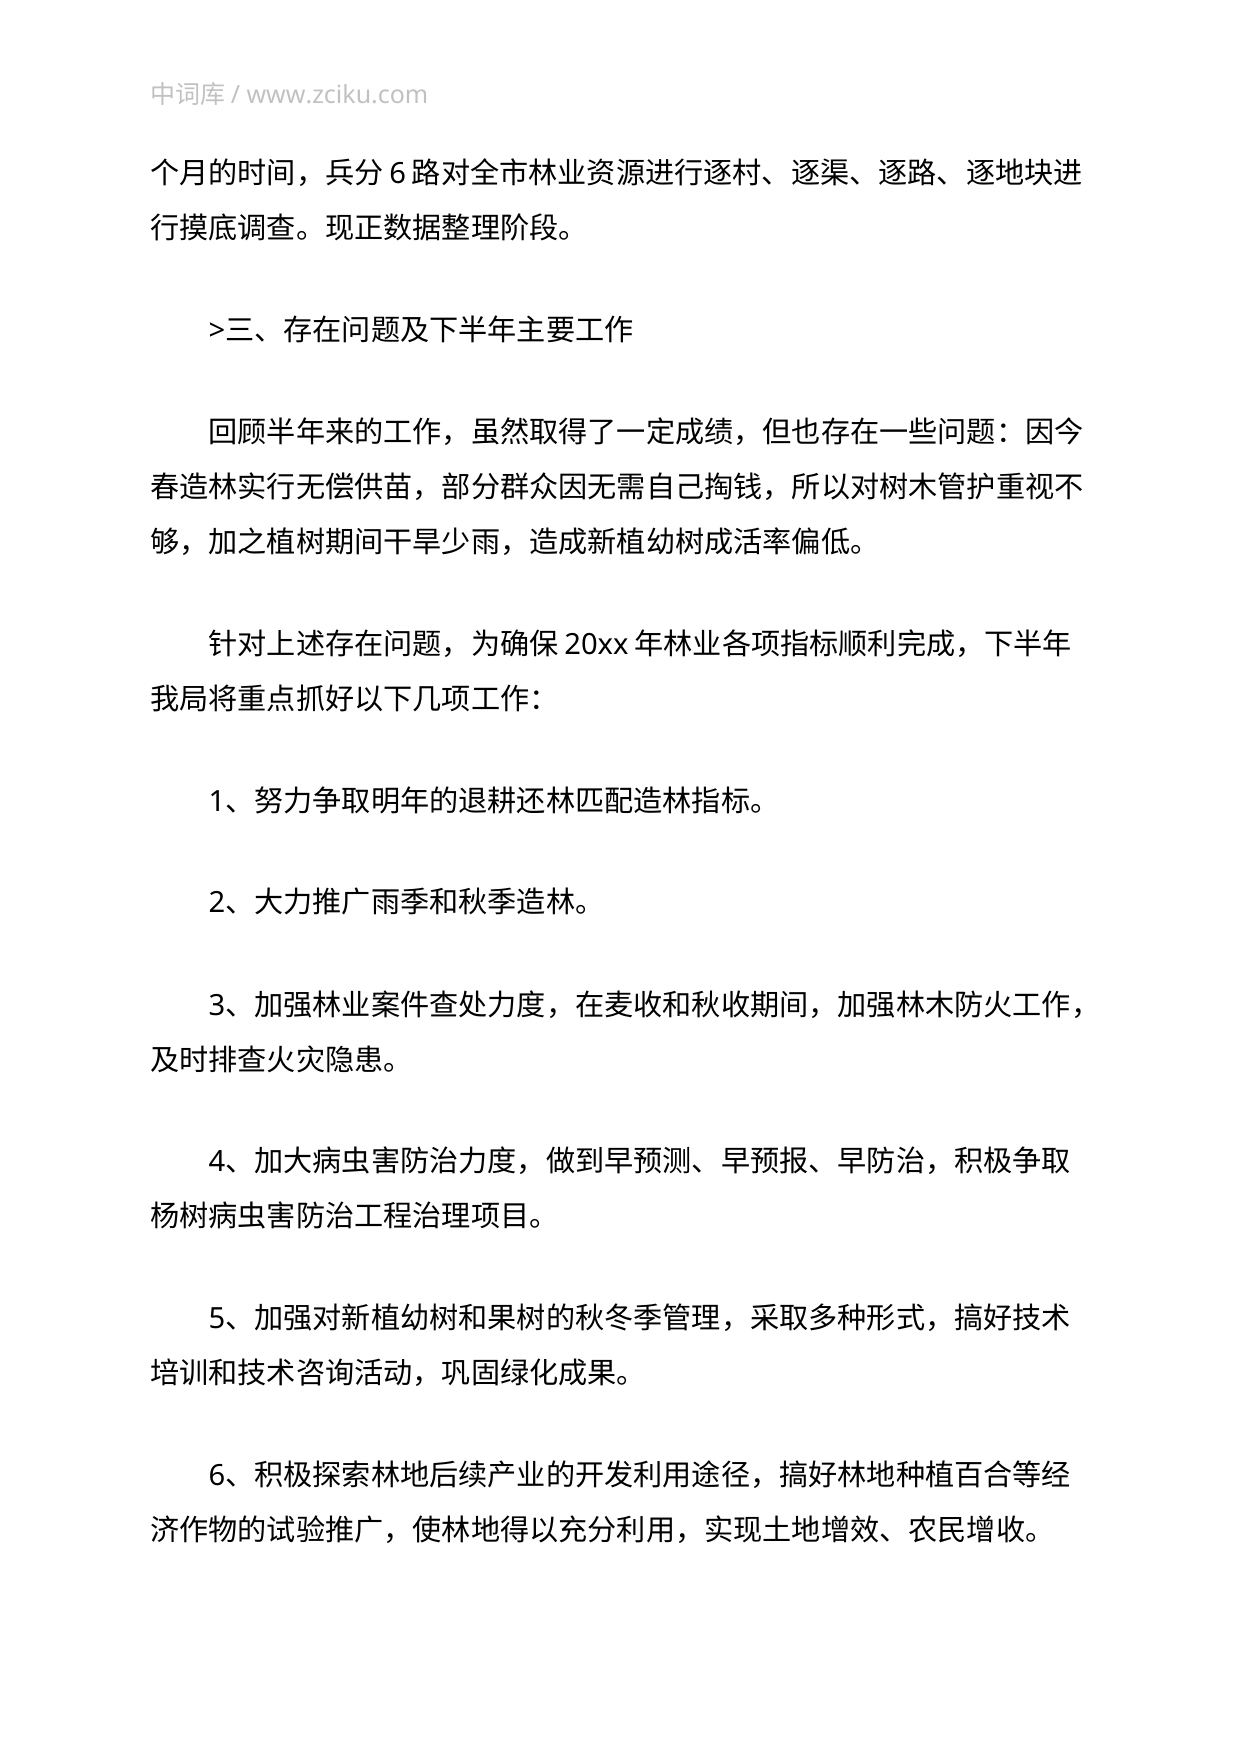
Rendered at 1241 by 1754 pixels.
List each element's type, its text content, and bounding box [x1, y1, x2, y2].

text 5、加强对新植幼树和果树的秋冬季管理，采取多种形式，搞好技术培训和技术咨询活动，巩固绿化成果。 [150, 1294, 1090, 1392]
text 3、加强林业案件查处力度，在麦收和秋收期间，加强林木防火工作，及时排查火灾隐患。 [150, 981, 1090, 1078]
text 2、大力推广雨季和秋季造林。 [150, 879, 1090, 921]
text 1、努力争取明年的退耕还林匹配造林指标。 [150, 777, 1090, 819]
text 4、加大病虫害防治力度，做到早预测、早预报、早防治，积极争取杨树病虫害防治工程治理项目。 [150, 1138, 1090, 1235]
text 回顾半年来的工作，虽然取得了一定成绩，但也存在一些问题：因今春造林实行无偿供苗，部分群众因无需自己掏钱，所以对树木管护重视不够，加之植树期间干旱少雨，造成新植幼树成活率偏低。 [150, 409, 1090, 561]
text 6、积极探索林地后续产业的开发利用途径，搞好林地种植百合等经济作物的试验推广，使林地得以充分利用，实现土地增效、农民增收。 [150, 1451, 1090, 1549]
text >三、存在问题及下半年主要工作 [150, 307, 1090, 349]
text 针对上述存在问题，为确保20xx年林业各项指标顺利完成，下半年我局将重点抓好以下几项工作： [150, 620, 1090, 718]
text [150, 150, 1090, 247]
